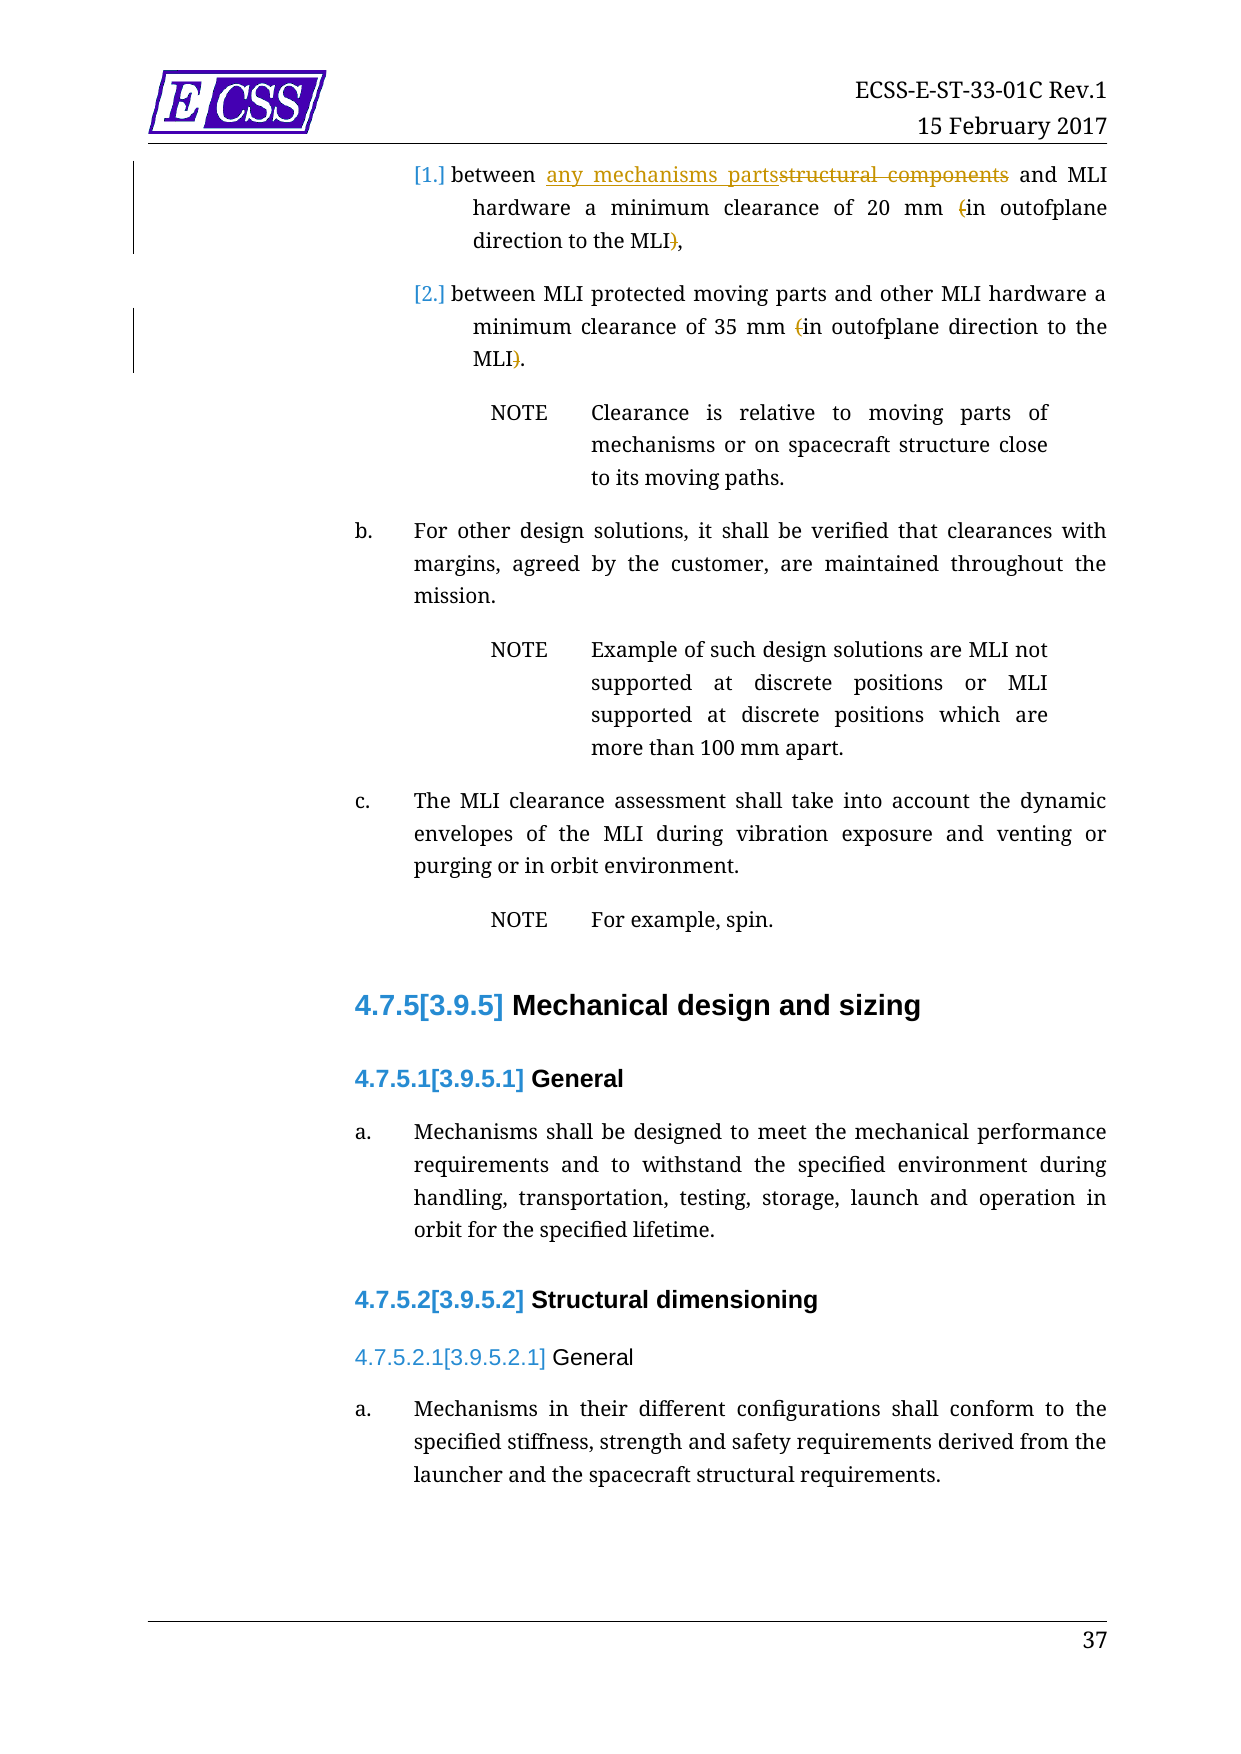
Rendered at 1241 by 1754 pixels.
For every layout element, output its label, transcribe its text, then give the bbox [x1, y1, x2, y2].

subtitle General [354, 1343, 1107, 1370]
text between and MLI hardware a minimum clearance of 20 mm in out­of­plane direction to the MLI, [413, 161, 1107, 254]
picture [148, 70, 327, 134]
text Mechanisms shall be designed to meet the mechanical performance requirements and to withstand the specified environment during handling, transportation, testing, storage, launch and operation in orbit for the specified lifetime. [354, 1117, 1107, 1244]
text For example, spin. [490, 905, 1048, 933]
subtitle Structural dimensioning [354, 1285, 1107, 1314]
text between MLI protected moving parts and other MLI hardware a minimum clearance of 35 mm in out­of­plane direction to the MLI. [413, 279, 1107, 373]
text For other design solutions, it shall be verified that clearances with margins, agreed by the customer, are maintained throughout the mission. [354, 516, 1107, 610]
text The MLI clearance assessment shall take into account the dynamic envelopes of the MLI during vibration exposure and venting or purging or in orbit environment. [354, 786, 1107, 880]
text Clearance is relative to moving parts of mechanisms or on spacecraft structure close to its moving paths. [490, 398, 1048, 491]
text Mechanisms in their different configurations shall conform to the specified stiffness, strength and safety requirements derived from the launcher and the spacecraft structural requirements. [354, 1394, 1107, 1488]
subtitle Mechanical design and sizing [354, 988, 1107, 1021]
text Example of such design solutions are MLI not supported at discrete positions or MLI supported at discrete positions which are more than 100 mm apart. [490, 635, 1048, 761]
subtitle General [354, 1064, 1107, 1092]
